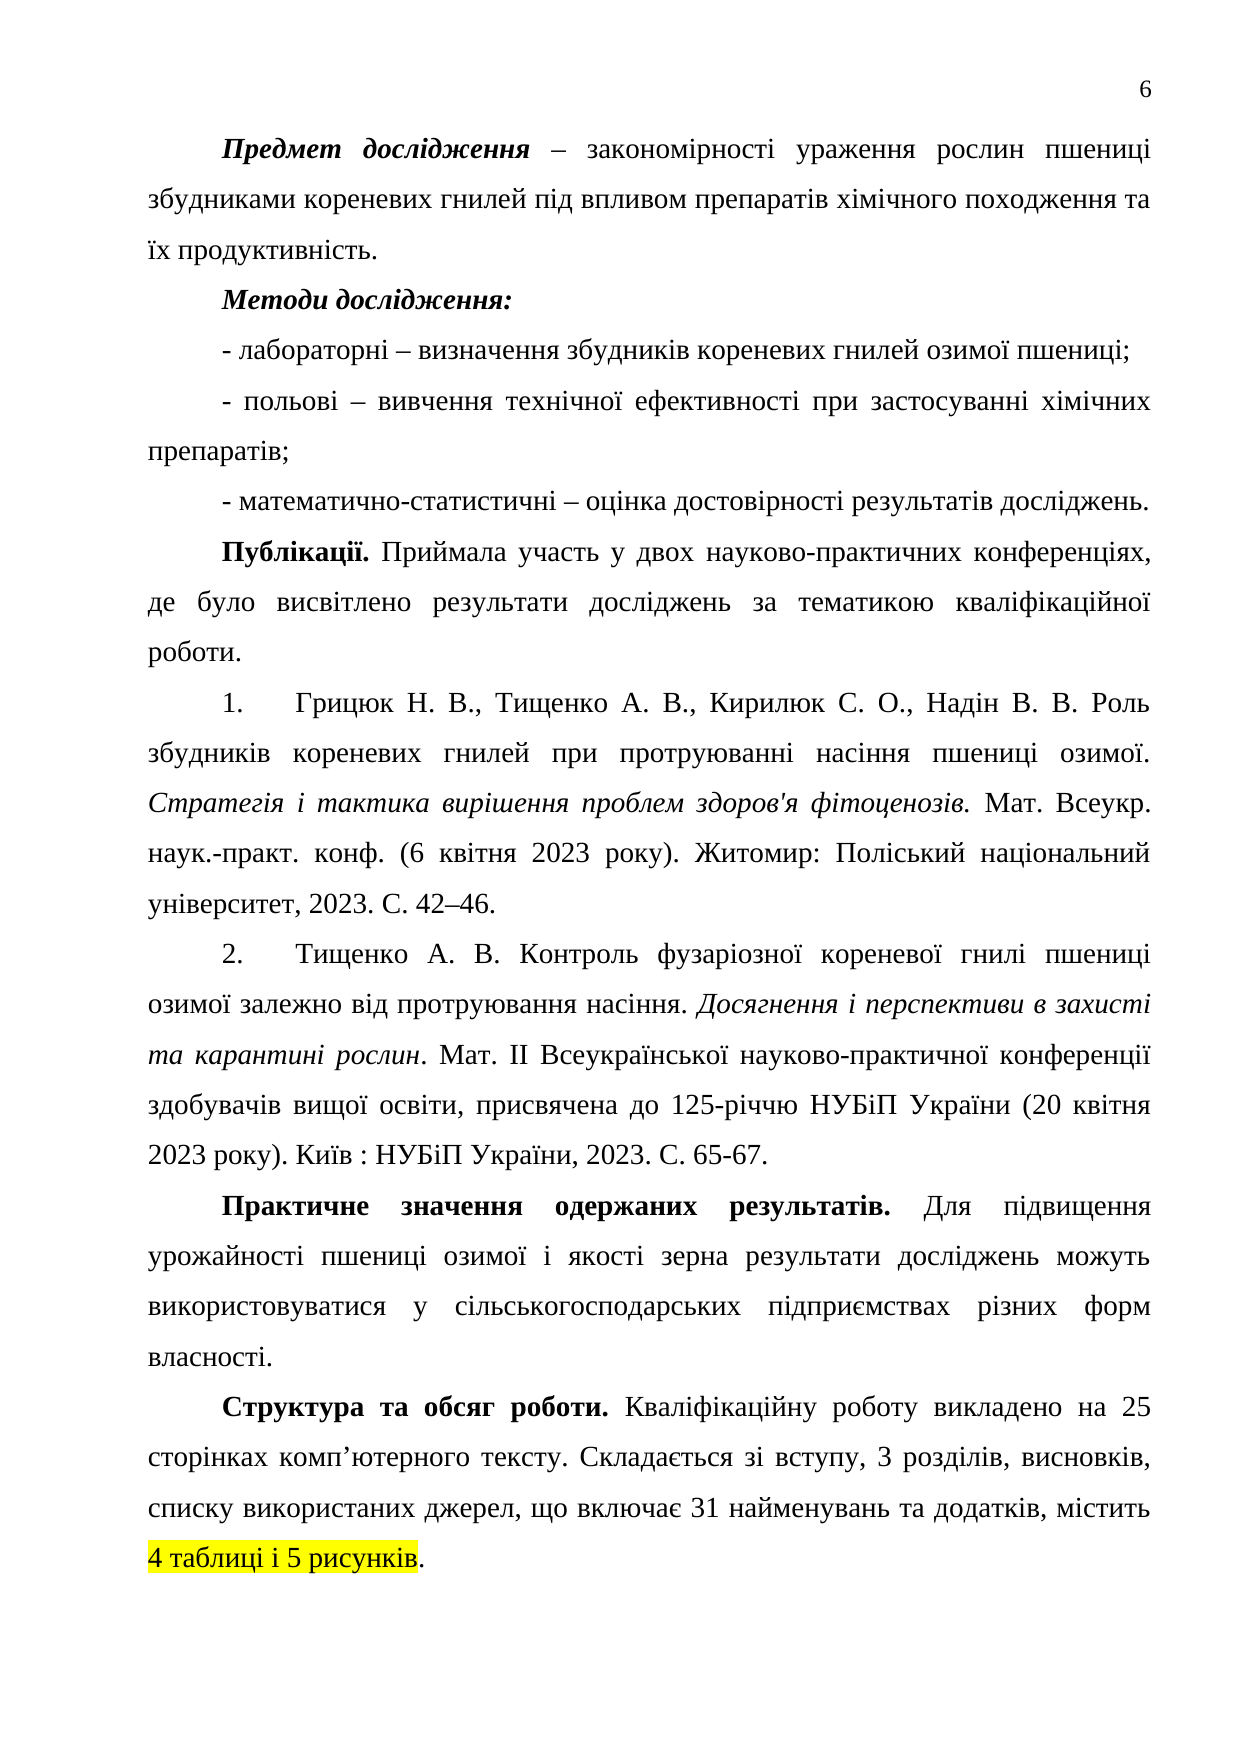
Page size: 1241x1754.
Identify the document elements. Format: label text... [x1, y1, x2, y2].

text - математично-статистичні – оцінка достовірності результатів досліджень. [148, 483, 1152, 517]
text Предмет дослідження – закономірності ураження рослин пшениці збудниками кореневих гнилей під впливом препаратів хімічного походження та їх продуктивність. [148, 131, 1152, 265]
list Тищенко А. В. Контроль фузаріозної кореневої гнилі пшениці озимої залежно від протруювання насіння. Досягнення і перспективи в захисті та карантині рослин. Мат. ІІ Всеукраїнської науково-практичної конференції здобувачів вищої освіти, присвячена до 125-річчю НУБіП України (20 квітня 2023 року). Київ : НУБіП України, 2023. С. 65-67. [148, 936, 1152, 1171]
list Грицюк Н. В., Тищенко А. В., Кирилюк С. О., Надін В. В. Роль збудників кореневих гнилей при протруюванні насіння пшениці озимої. Стратегія і тактика вирішення проблем здоров'я фітоценозів. Мат. Всеукр. наук.-практ. конф. (6 квітня 2023 року). Житомир: Поліський національний університет, 2023. С. 42–46. [148, 685, 1152, 919]
text Практичне значення одержаних результатів. Для підвищення урожайності пшениці озимої і якості зерна результати досліджень можуть використовуватися у сільськогосподарських підприємствах різних форм власності. [148, 1188, 1152, 1372]
text - польові – вивчення технічної ефективності при застосуванні хімічних препаратів; [148, 383, 1152, 467]
text Методи дослідження: [148, 282, 1152, 316]
text Публікації. Приймала участь у двох науково-практичних конференціях, де було висвітлено результати досліджень за тематикою кваліфікаційної роботи. [148, 534, 1152, 668]
text - лабораторні – визначення збудників кореневих гнилей озимої пшениці; [148, 332, 1152, 366]
text Структура та обсяг роботи. Кваліфікаційну роботу викладено на 25 сторінках комп’ютерного тексту. Складається зі вступу, 3 розділів, висновків, списку використаних джерел, що включає 31 найменувань та додатків, містить 4 таблиці і 5 рисунків. [148, 1389, 1152, 1573]
